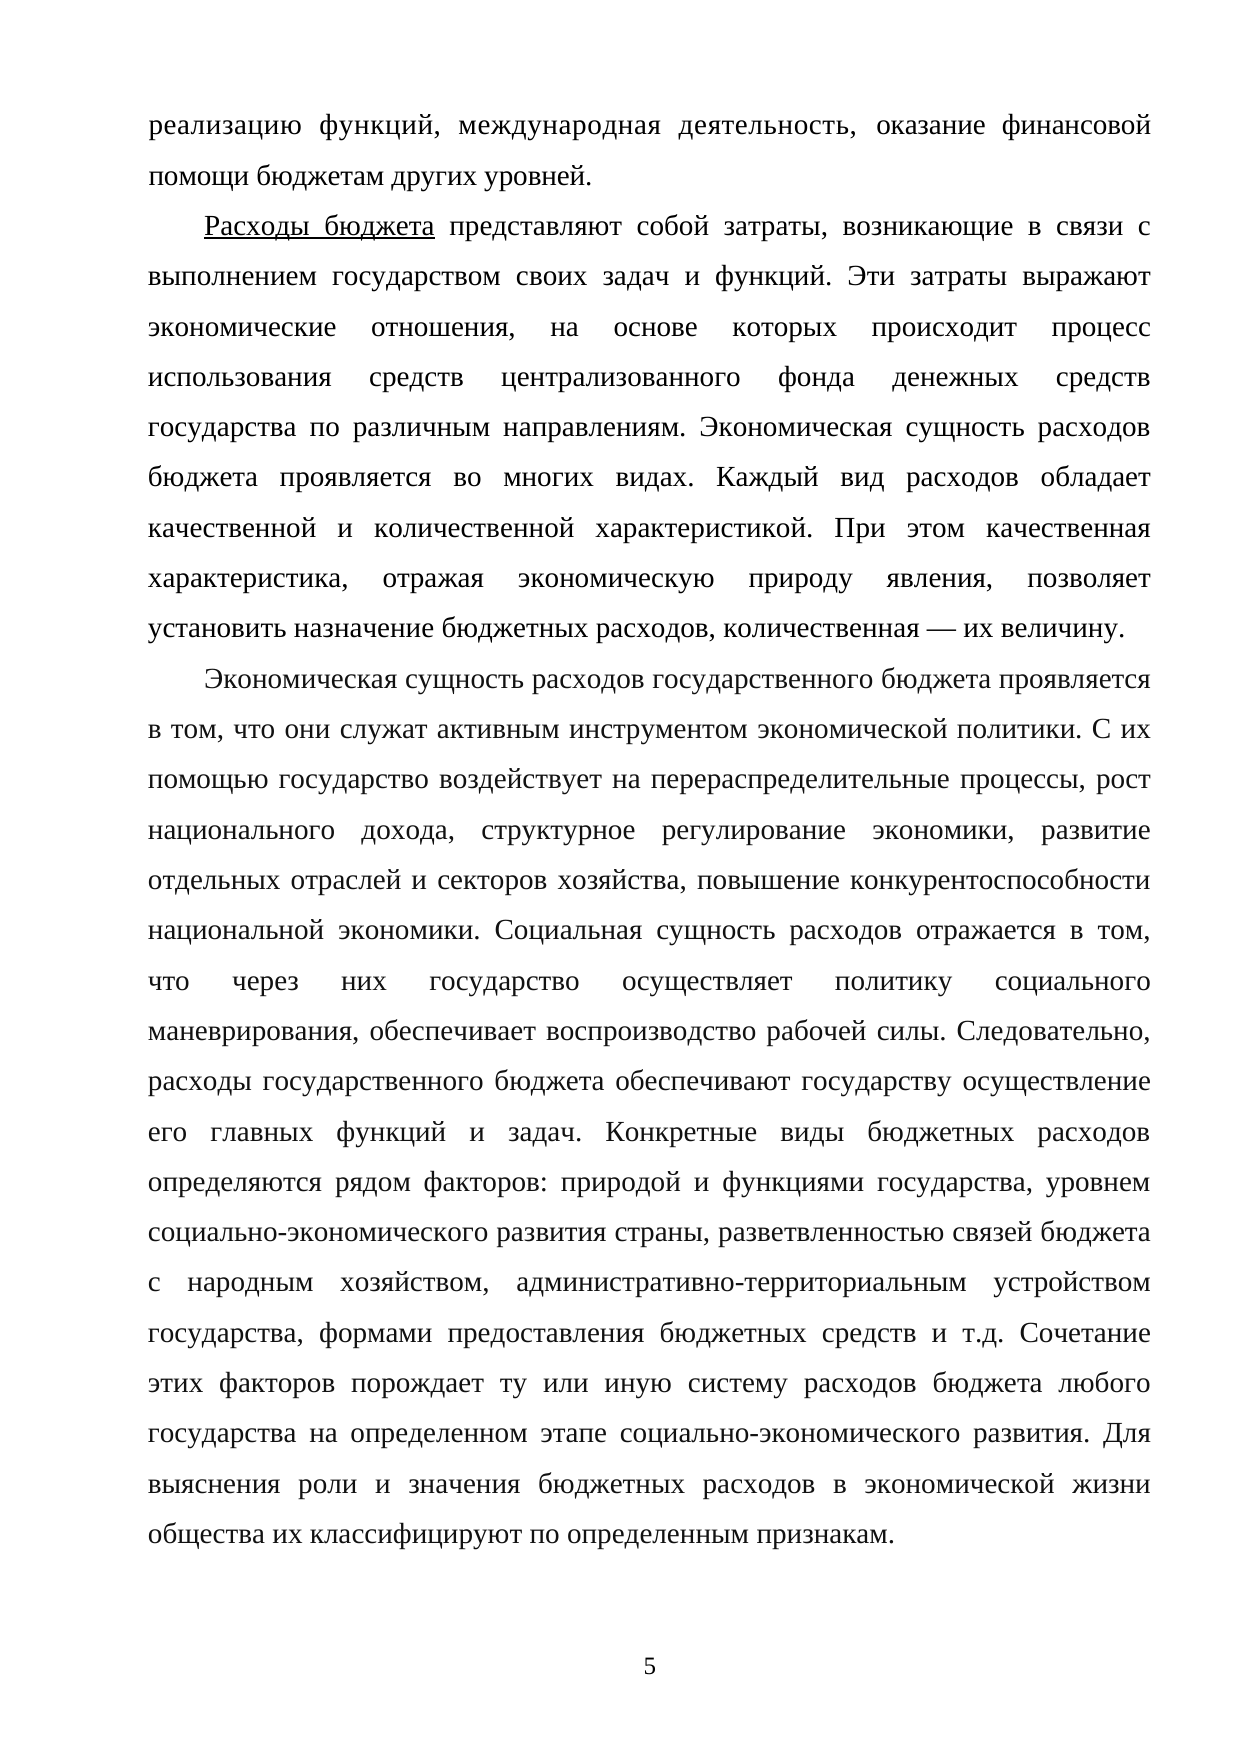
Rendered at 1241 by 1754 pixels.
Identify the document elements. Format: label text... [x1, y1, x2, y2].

text Расходы бюджета представляют собой затраты, возникающие в связи с выполнением государством своих задач и функций. Эти затраты выражают экономические отношения, на основе которых происходит процесс использования средств централизованного фонда денежных средств государства по различным направлениям. Экономическая сущность расходов бюджета проявляется во многих видах. Каждый вид расходов обладает качественной и количественной характеристикой. При этом качественная характеристика, отражая экономическую природу явления, позволяет установить назначение бюджетных расходов, количественная — их величину. [148, 208, 1152, 644]
text Экономическая сущность расходов государственного бюджета проявляется в том, что они служат активным инструментом экономической политики. С их помощью государство воздействует на перераспределительные процессы, рост национального дохода, структурное регулирование экономики, развитие отдельных отраслей и секторов хозяйства, повышение конкурентоспособности национальной экономики. Социальная сущность расходов отражается в том, что через них государство осуществляет политику социального маневрирования, обеспечивает воспроизводство рабочей силы. Следовательно, расходы государственного бюджета обеспечивают государству осуществление его главных функций и задач. Конкретные виды бюджетных расходов определяются рядом факторов: природой и функциями государства, уровнем социально-экономического развития страны, разветвленностью связей бюджета с народным хозяйством, административно-территориальным устройством государства, формами предоставления бюджетных средств и т.д. Сочетание этих факторов порождает ту или иную систему расходов бюджета любого государства на определенном этапе социально-экономического развития. Для выяснения роли и значения бюджетных расходов в экономической жизни общества их классифицируют по определенным признакам. [148, 661, 1152, 1550]
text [148, 107, 1151, 191]
